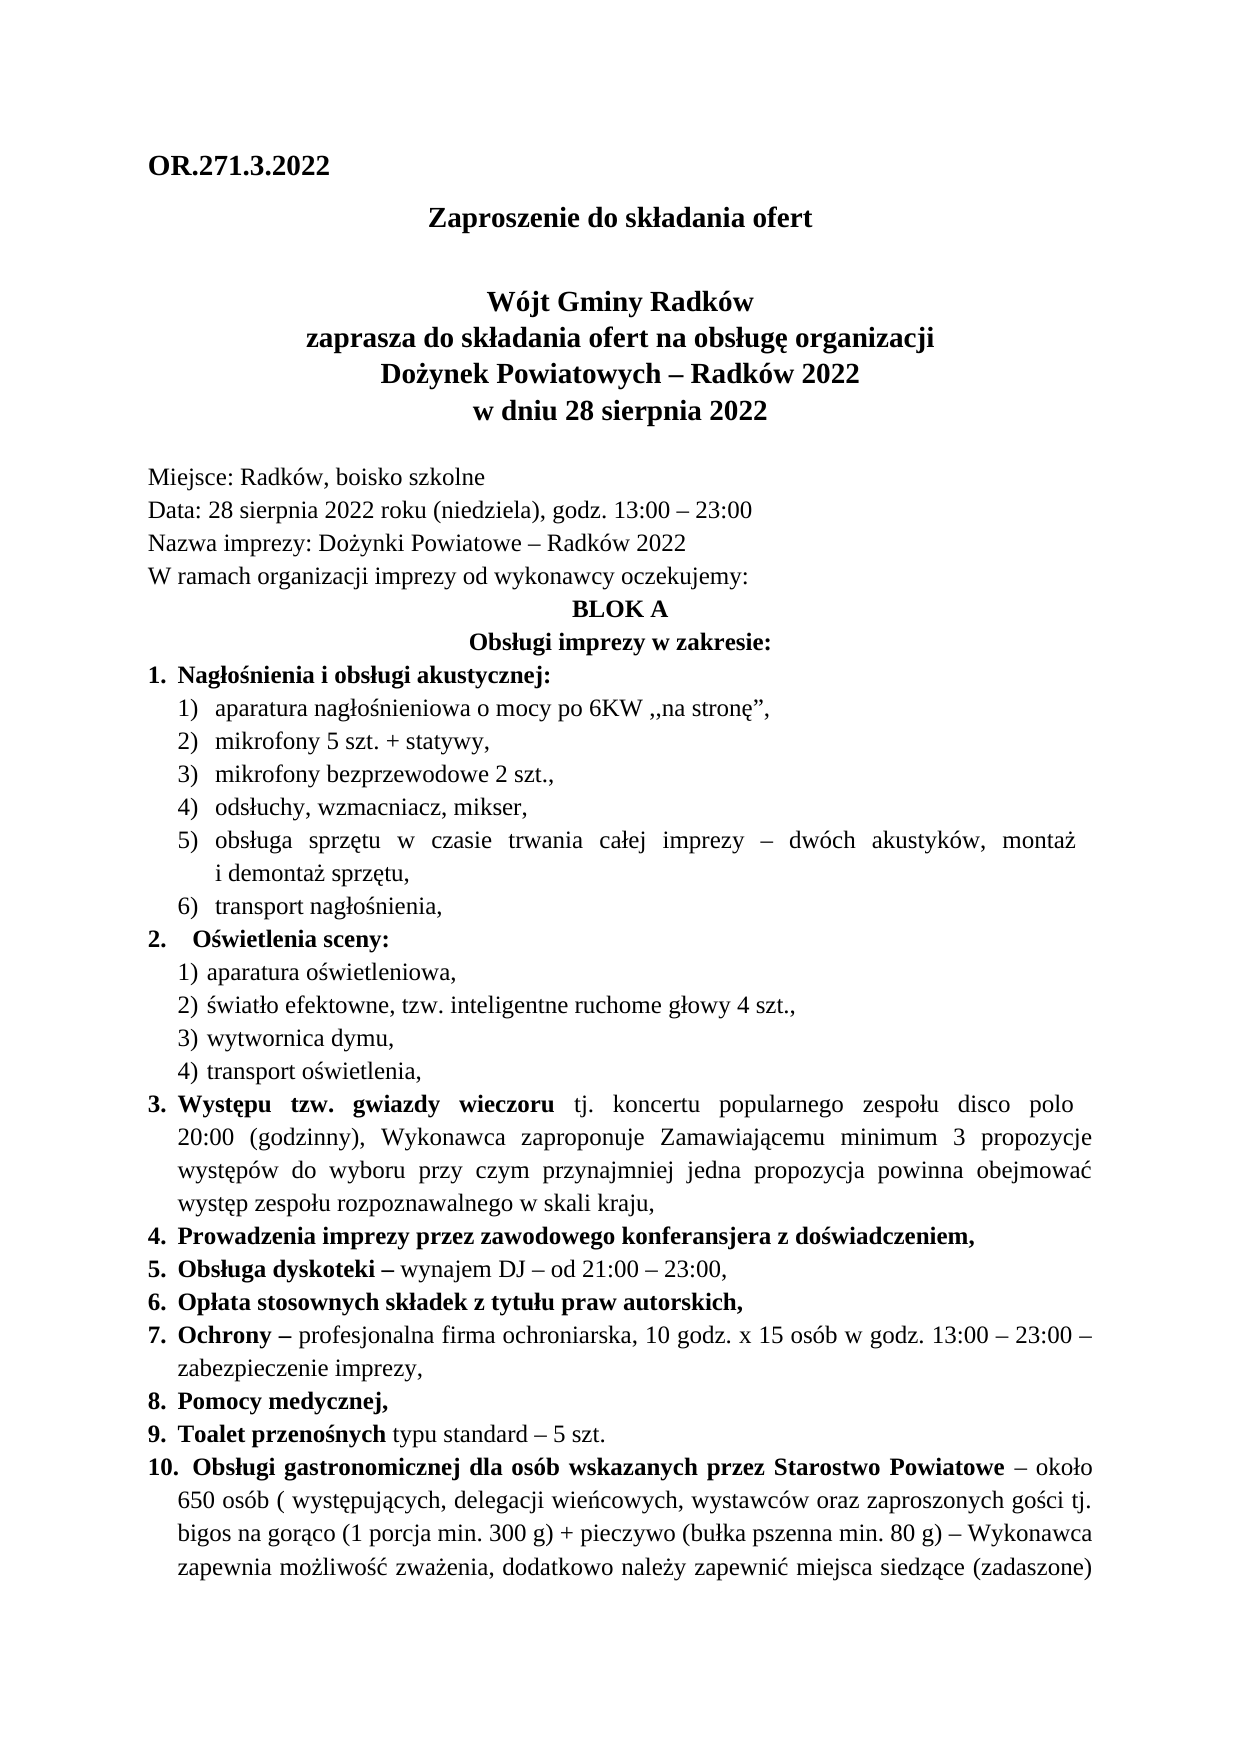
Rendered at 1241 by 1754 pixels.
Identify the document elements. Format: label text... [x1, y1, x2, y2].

list mikrofony bezprzewodowe 2 szt., [177, 759, 1093, 788]
text Obsługi imprezy w zakresie: [148, 627, 1093, 656]
list Obsługa dyskoteki – wynajem DJ – od 21:00 – 23:00, [148, 1254, 1093, 1283]
list Nagłośnienia i obsługi akustycznej: [148, 660, 1093, 689]
list transport oświetlenia, [177, 1056, 1093, 1085]
list aparatura oświetleniowa, [177, 957, 1093, 986]
text Data: 28 sierpnia 2022 roku (niedziela), godz. 13:00 – 23:00 [148, 495, 1093, 524]
text zaprasza do składania ofert na obsługę organizacji [148, 320, 1093, 354]
list wytwornica dymu, [177, 1023, 1093, 1052]
list Ochrony – profesjonalna firma ochroniarska, 10 godz. x 15 osób w godz. 13:00 – 23:00 – zabezpieczenie imprezy, [148, 1320, 1093, 1382]
text OR.271.3.2022 [148, 148, 1093, 181]
text Wójt Gminy Radków [148, 284, 1093, 318]
list mikrofony 5 szt. + statywy, [177, 726, 1093, 755]
text BLOK A [148, 594, 1093, 623]
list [148, 1452, 1093, 1580]
list Prowadzenia imprezy przez zawodowego konferansjera z doświadczeniem, [148, 1221, 1093, 1250]
list światło efektowne, tzw. inteligentne ruchome głowy 4 szt., [177, 990, 1093, 1019]
text w dniu 28 sierpnia 2022 [148, 393, 1093, 426]
list transport nagłośnienia, [177, 891, 1093, 920]
list Opłata stosownych składek z tytułu praw autorskich, [148, 1287, 1093, 1316]
list Występu tzw. gwiazdy wieczoru tj. koncertu popularnego zespołu disco polo 20:00 (godzinny), Wykonawca zaproponuje Zamawiającemu minimum 3 propozycje występów do wyboru przy czym przynajmniej jedna propozycja powinna obejmować występ zespołu rozpoznawalnego w skali kraju, [148, 1089, 1093, 1217]
list Pomocy medycznej, [148, 1386, 1093, 1415]
text Zaproszenie do składania ofert [148, 200, 1093, 234]
text Nazwa imprezy: Dożynki Powiatowe – Radków 2022 [148, 528, 1093, 557]
list odsłuchy, wzmacniacz, mikser, [177, 792, 1093, 821]
text W ramach organizacji imprezy od wykonawcy oczekujemy: [148, 561, 1093, 590]
list aparatura nagłośnieniowa o mocy po 6KW ,,na stronę”, [177, 693, 1093, 722]
list obsługa sprzętu w czasie trwania całej imprezy – dwóch akustyków, montaż i demontaż sprzętu, [177, 825, 1093, 887]
text Dożynek Powiatowych – Radków 2022 [148, 357, 1093, 390]
list Oświetlenia sceny: [148, 924, 1093, 953]
text Miejsce: Radków, boisko szkolne [148, 462, 1093, 491]
list Toalet przenośnych typu standard – 5 szt. [148, 1419, 1093, 1448]
